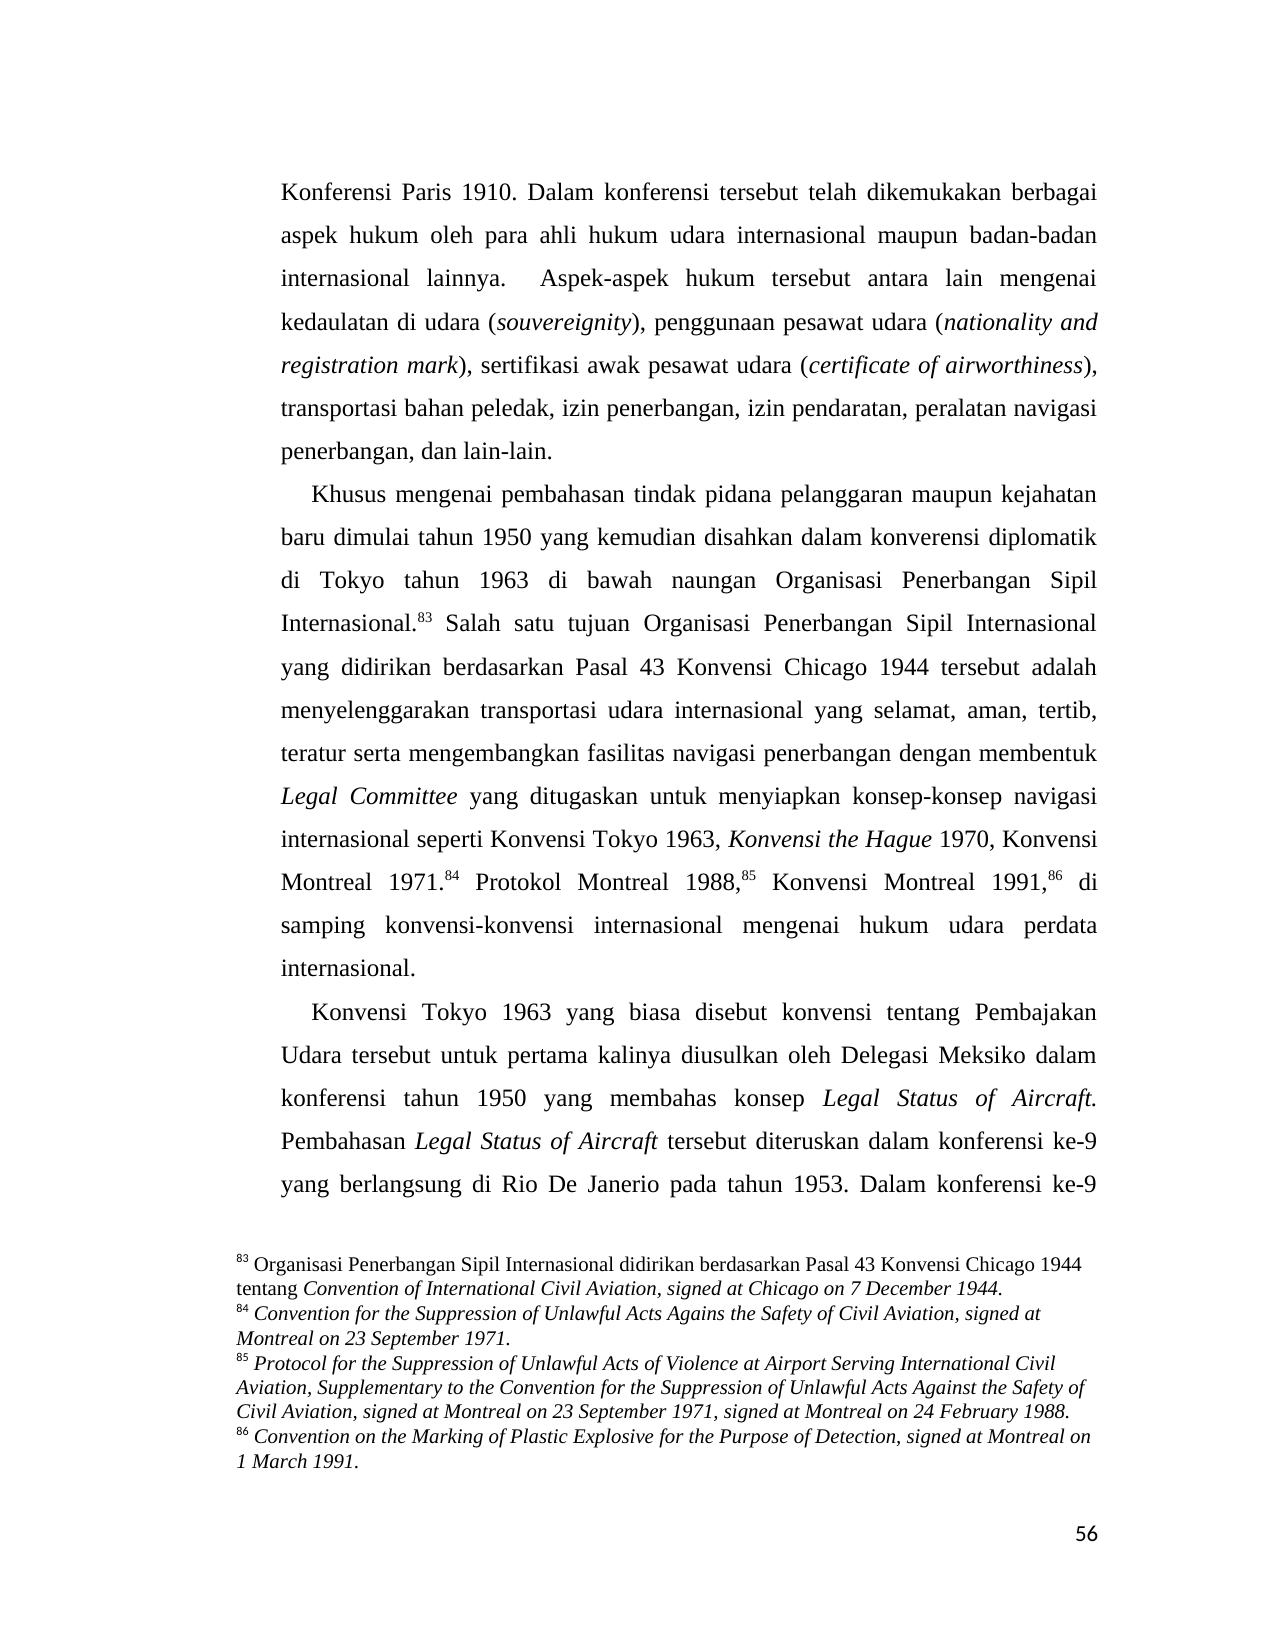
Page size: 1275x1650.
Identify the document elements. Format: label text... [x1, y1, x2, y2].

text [281, 997, 1098, 1198]
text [281, 177, 1098, 465]
text Khusus mengenai pembahasan tindak pidana pelanggaran maupun kejahatan baru dimulai tahun 1950 yang kemudian disahkan dalam konverensi diplomatik di Tokyo tahun 1963 di bawah naungan Organisasi Penerbangan Sipil Internasional. Salah satu tujuan Organisasi Penerbangan Sipil Internasional yang didirikan berdasarkan Pasal 43 Konvensi Chicago 1944 tersebut adalah menyelenggarakan transportasi udara internasional yang selamat, aman, tertib, teratur serta mengembangkan fasilitas navigasi penerbangan dengan membentuk Legal Committee yang ditugaskan untuk menyiapkan konsep-konsep navigasi internasional seperti Konvensi Tokyo 1963, Konvensi the Hague 1970, Konvensi Montreal 1971. Protokol Montreal 1988, Konvensi Montreal 1991, di samping konvensi-konvensi internasional mengenai hukum udara perdata internasional. [281, 479, 1098, 982]
